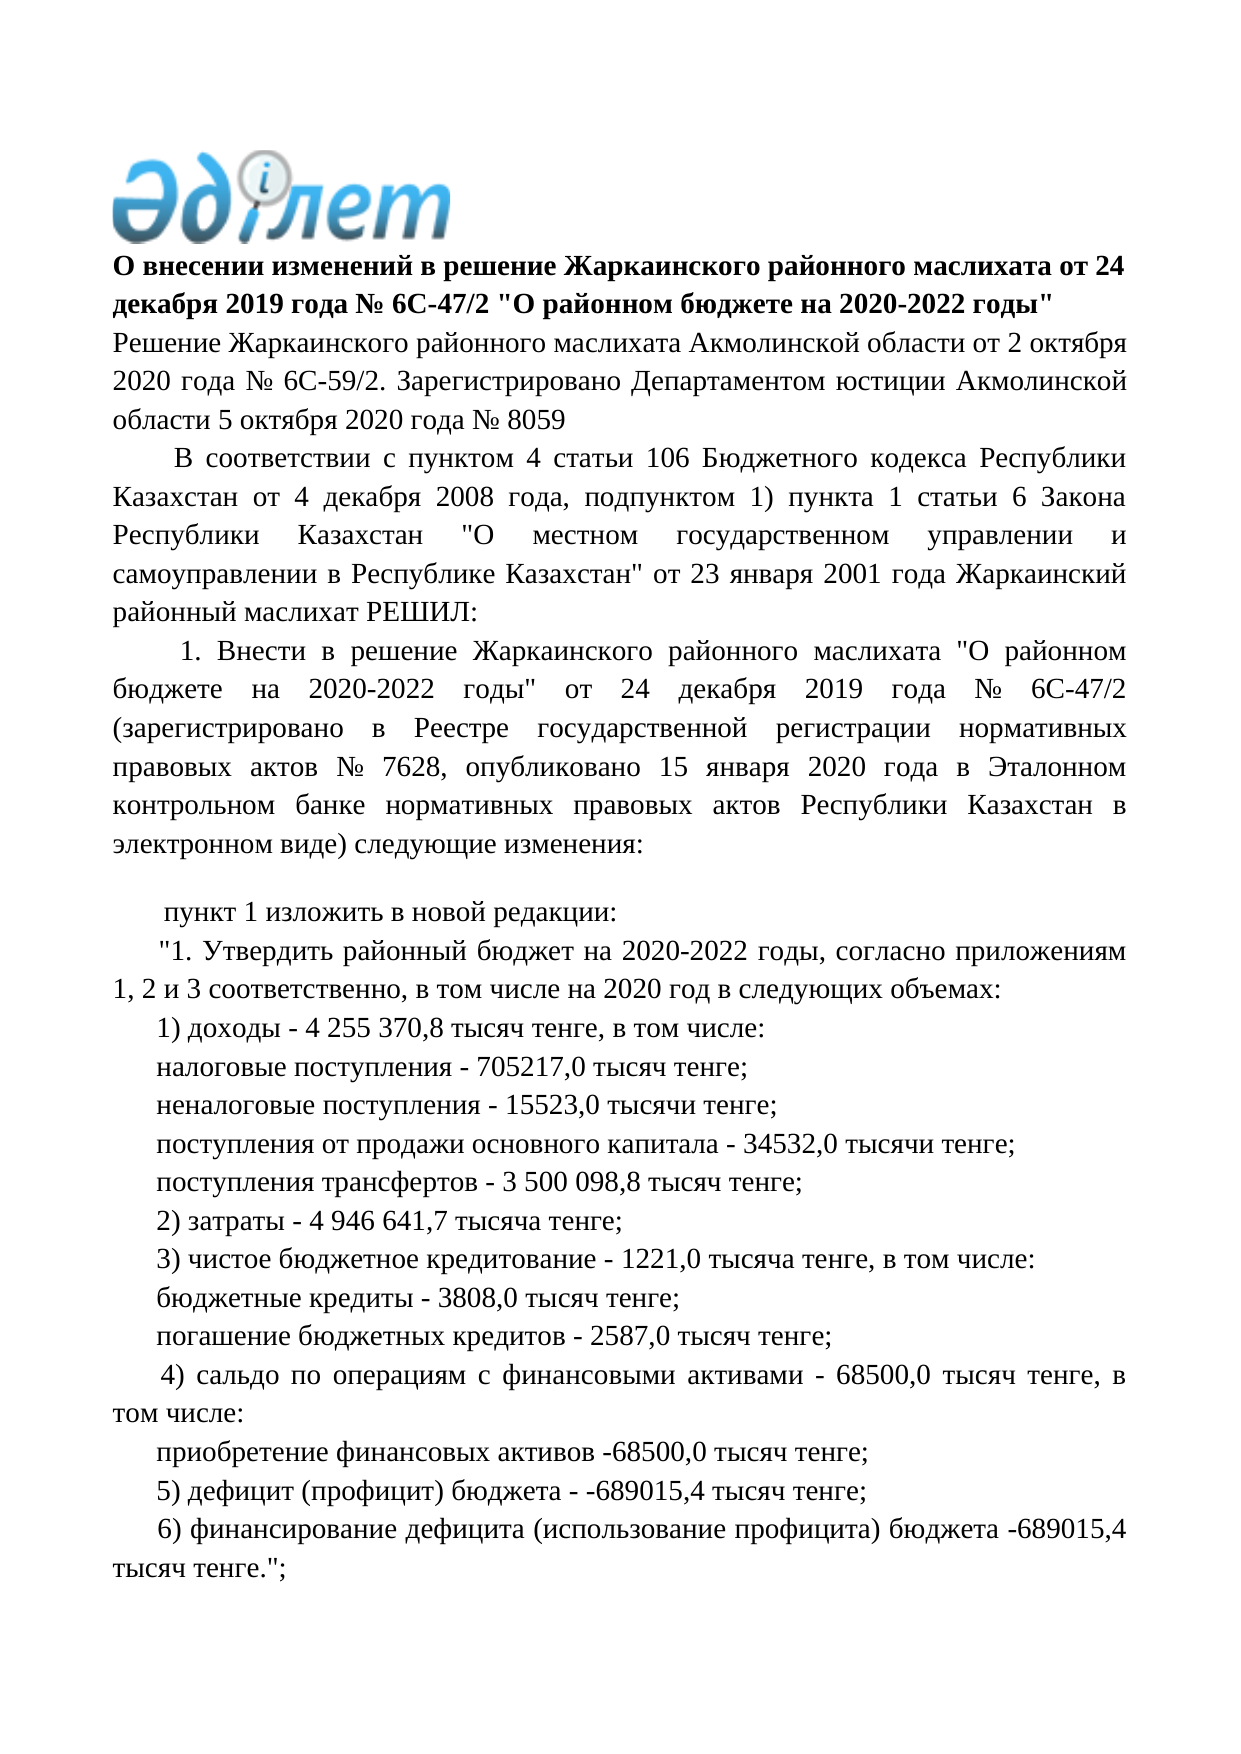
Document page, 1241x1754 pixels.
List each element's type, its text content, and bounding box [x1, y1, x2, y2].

text пункт 1 изложить в новой редакции: [112, 894, 1128, 928]
text 4) сальдо по операциям с финансовыми активами - 68500,0 тысяч тенге, в том числе: [112, 1357, 1128, 1429]
text поступления трансфертов - 3 500 098,8 тысяч тенге; [112, 1164, 1128, 1198]
text поступления от продажи основного капитала - 34532,0 тысячи тенге; [112, 1126, 1128, 1159]
text 3) чистое бюджетное кредитование - 1221,0 тысяча тенге, в том числе: [112, 1241, 1128, 1275]
text приобретение финансовых активов -68500,0 тысяч тенге; [112, 1434, 1128, 1468]
text Решение Жаркаинского районного маслихата Акмолинской области от 2 октября 2020 года № 6С-59/2. Зарегистрировано Департаментом юстиции Акмолинской области 5 октября 2020 года № 8059 [112, 325, 1128, 435]
text В соответствии с пунктом 4 статьи 106 Бюджетного кодекса Республики Казахстан от 4 декабря 2008 года, подпунктом 1) пункта 1 статьи 6 Закона Республики Казахстан "О местном государственном управлении и самоуправлении в Республике Казахстан" от 23 января 2001 года Жаркаинский районный маслихат РЕШИЛ: [112, 440, 1128, 628]
text погашение бюджетных кредитов - 2587,0 тысяч тенге; [112, 1318, 1128, 1352]
text налоговые поступления - 705217,0 тысяч тенге; [112, 1049, 1128, 1082]
text 1) доходы - 4 255 370,8 тысяч тенге, в том числе: [112, 1010, 1128, 1044]
text неналоговые поступления - 15523,0 тысячи тенге; [112, 1087, 1128, 1121]
text 2) затраты - 4 946 641,7 тысяча тенге; [112, 1203, 1128, 1236]
text 1. Внести в решение Жаркаинского районного маслихата "О районном бюджете на 2020-2022 годы" от 24 декабря 2019 года № 6С-47/2 (зарегистрировано в Реестре государственной регистрации нормативных правовых актов № 7628, опубликовано 15 января 2020 года в Эталонном контрольном банке нормативных правовых актов Республики Казахстан в электронном виде) следующие изменения: [112, 633, 1128, 859]
text "1. Утвердить районный бюджет на 2020-2022 годы, согласно приложениям 1, 2 и 3 соответственно, в том числе на 2020 год в следующих объемах: [112, 933, 1128, 1005]
text бюджетные кредиты - 3808,0 тысяч тенге; [112, 1280, 1128, 1313]
text 5) дефицит (профицит) бюджета - -689015,4 тысяч тенге; [112, 1473, 1128, 1506]
text О внесении изменений в решение Жаркаинского районного маслихата от 24 декабря 2019 года № 6С-47/2 "О районном бюджете на 2020-2022 годы" [112, 248, 1128, 320]
picture [112, 150, 451, 244]
text 6) финансирование дефицита (использование профицита) бюджета -689015,4 тысяч тенге."; [112, 1511, 1128, 1583]
